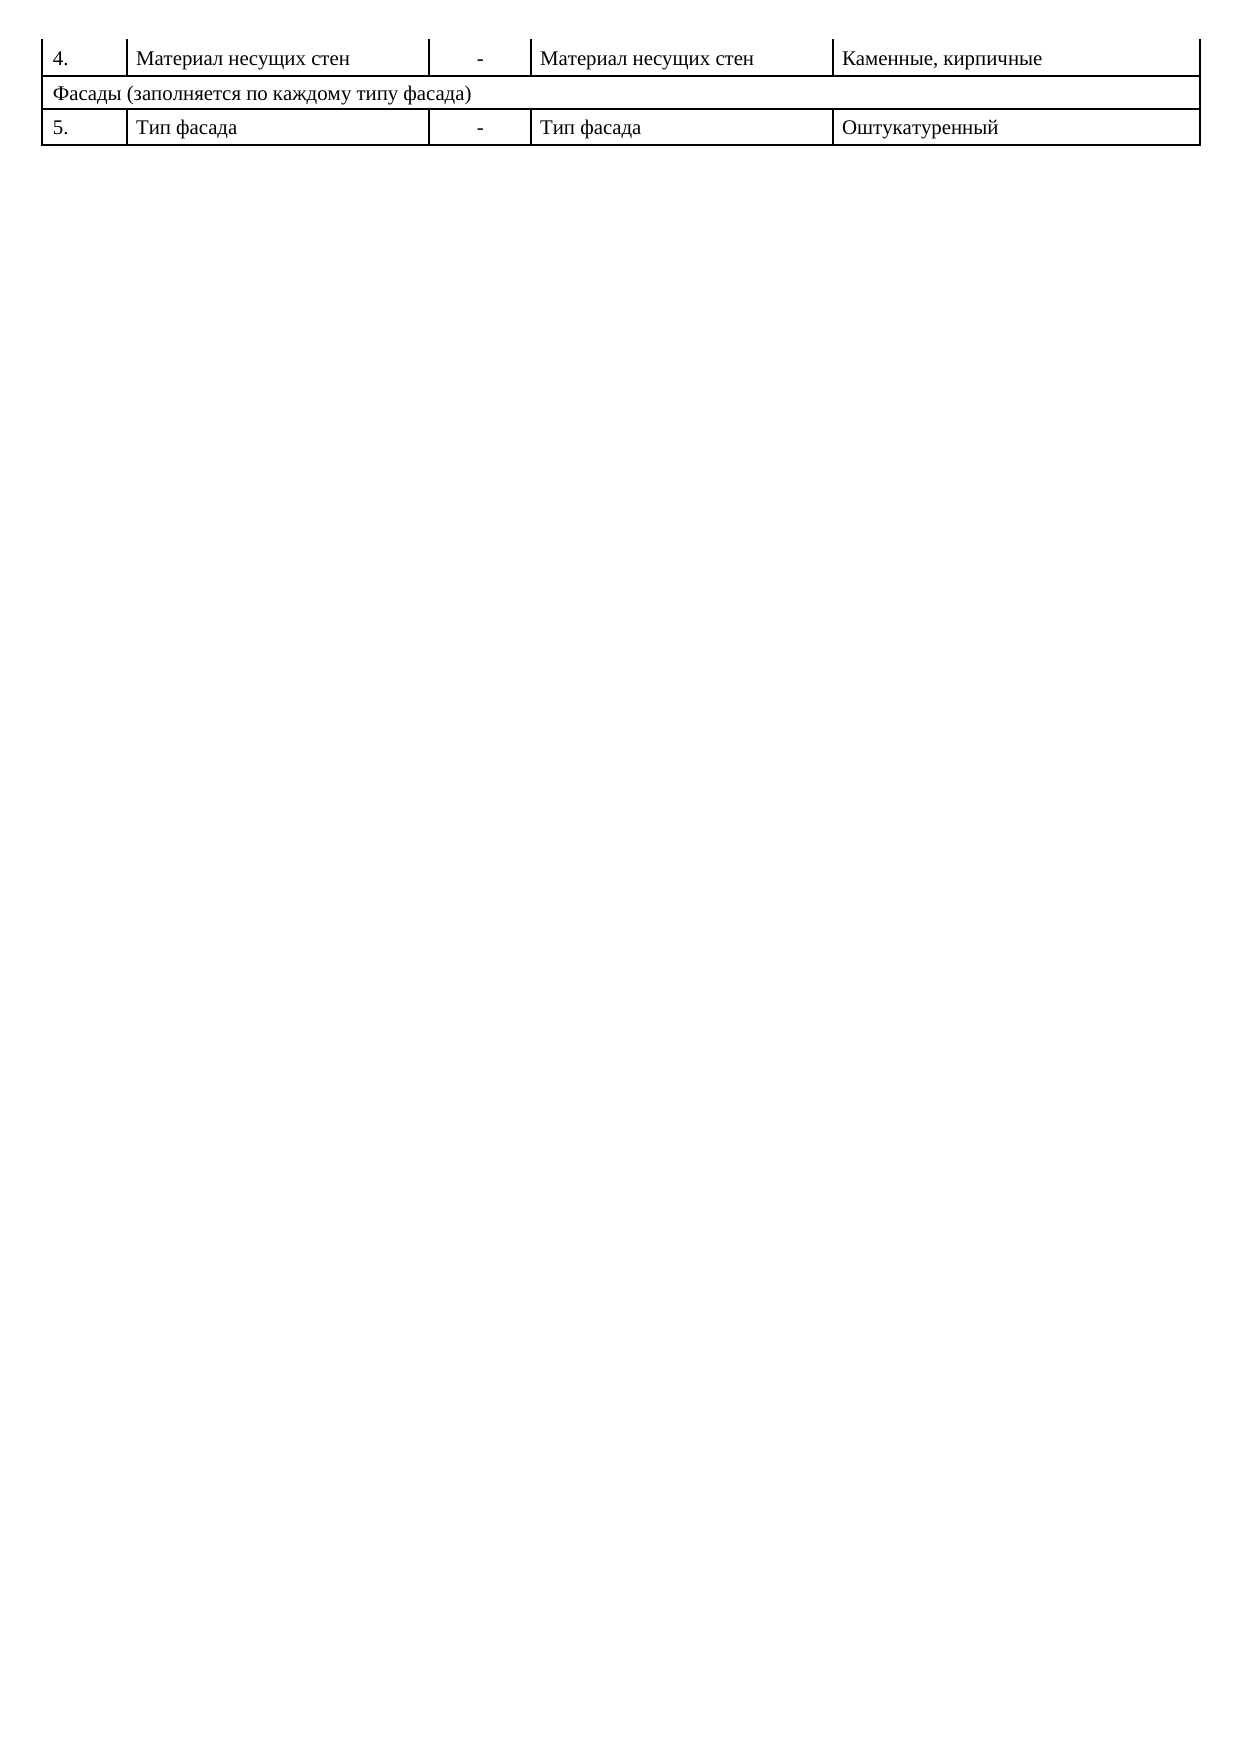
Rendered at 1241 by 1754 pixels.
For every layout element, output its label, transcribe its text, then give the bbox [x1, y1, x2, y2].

table_cell Фасады (заполняется по каждому типу фасада) [43, 77, 531, 105]
table_cell Тип фасада [128, 110, 428, 139]
table_cell [43, 139, 126, 144]
table_cell Материал несущих стен [532, 39, 832, 70]
table_cell [430, 139, 530, 144]
table_cell [128, 139, 428, 144]
table_cell [834, 70, 1199, 74]
table_cell Оштукатуренный [834, 110, 1199, 139]
table_cell [128, 70, 428, 74]
table_cell [532, 70, 832, 74]
table_cell [834, 139, 1199, 144]
table_cell [833, 77, 1199, 105]
table_cell [43, 70, 126, 74]
table_cell Тип фасада [532, 110, 832, 139]
table_cell [531, 77, 833, 105]
table_cell 5. [43, 110, 126, 139]
table_cell - [430, 110, 530, 139]
table_cell [532, 139, 832, 144]
table_cell [430, 70, 530, 74]
table_cell - [430, 39, 530, 70]
table_cell Каменные, кирпичные [834, 39, 1199, 70]
table_cell 4. [43, 39, 126, 70]
table_cell Материал несущих стен [128, 39, 428, 70]
